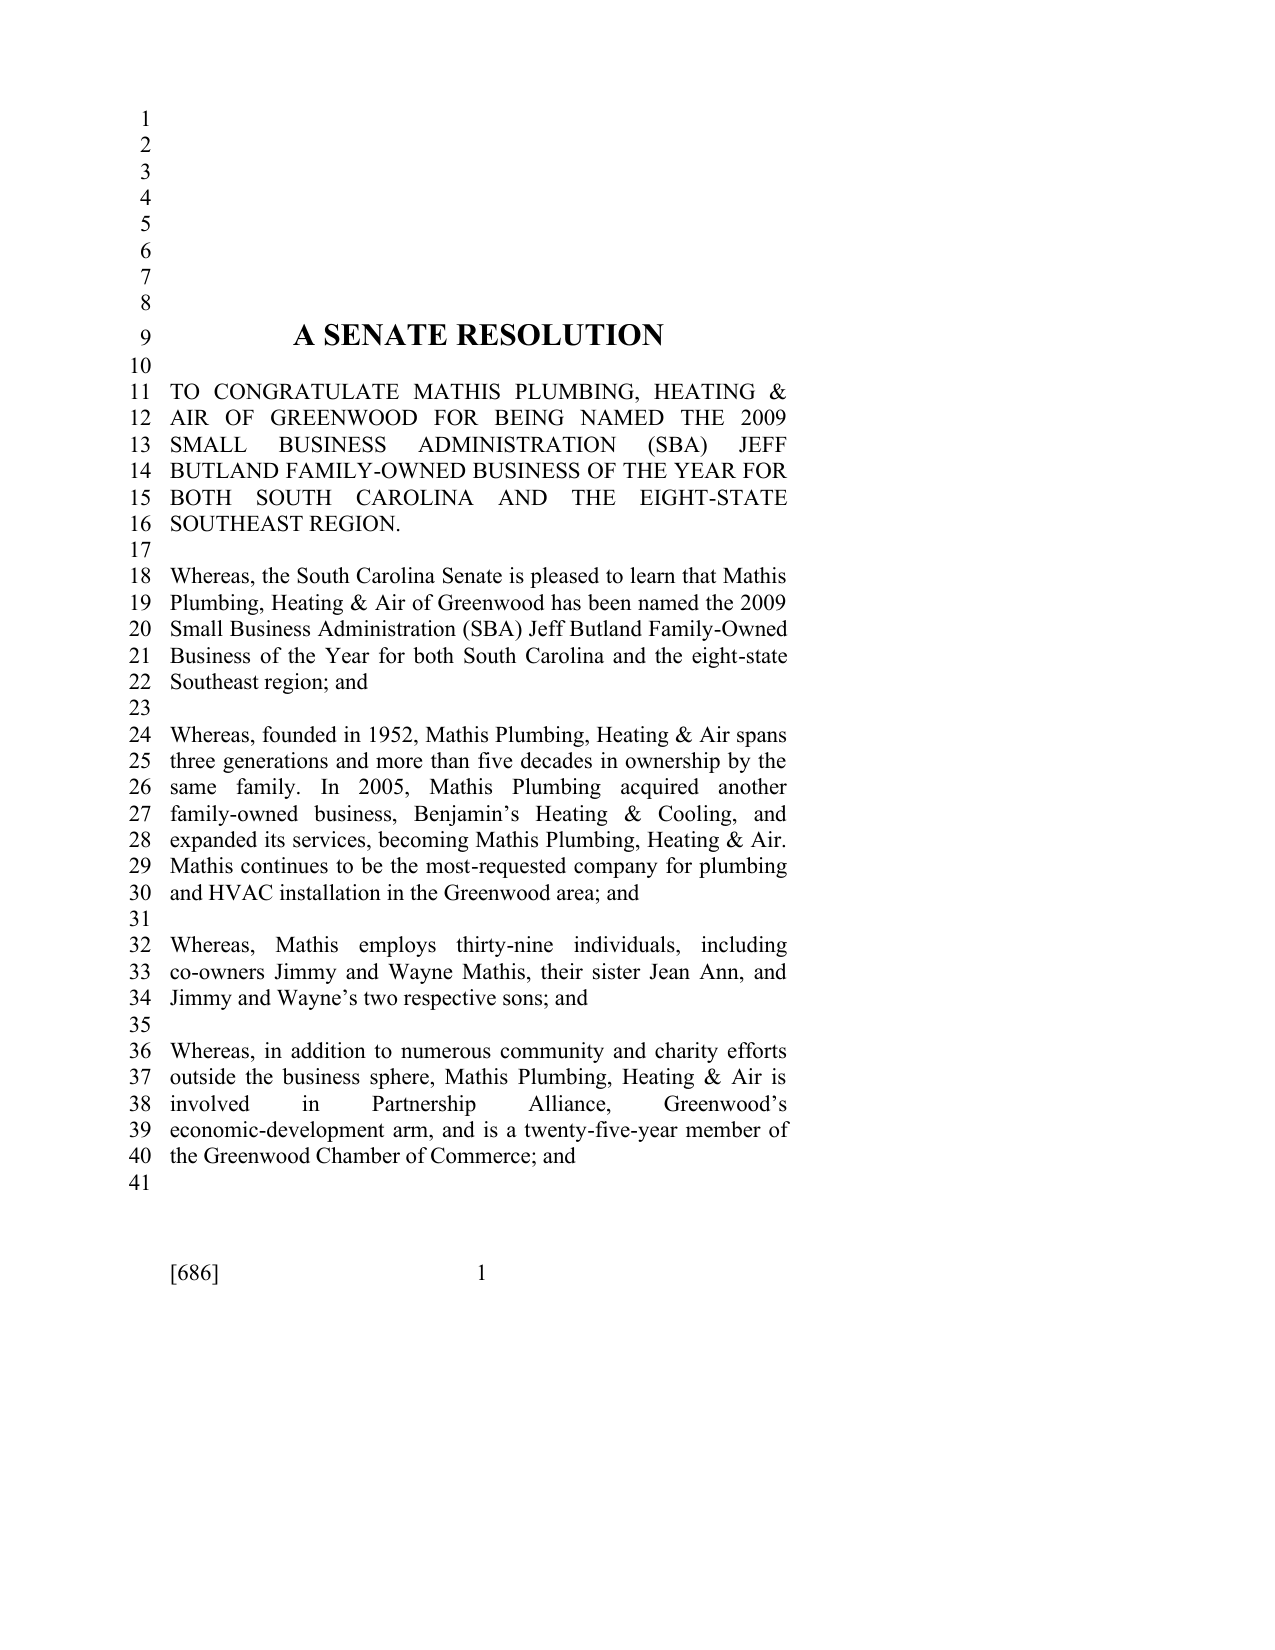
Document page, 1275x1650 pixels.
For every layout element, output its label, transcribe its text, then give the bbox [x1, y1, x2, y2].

text TO CONGRATULATE MATHIS PLUMBING, HEATING & AIR OF GREENWOOD FOR BEING NAMED THE 2009 SMALL BUSINESS ADMINISTRATION (SBA) JEFF BUTLAND FAMILY-OWNED BUSINESS OF THE YEAR FOR BOTH SOUTH CAROLINA AND THE EIGHT-STATE SOUTHEAST REGION. [169, 378, 787, 536]
text Whereas, Mathis employs thirty-nine individuals, including co-owners Jimmy and Wayne Mathis, their sister Jean Ann, and Jimmy and Wayne’s two respective sons; and [169, 932, 787, 1011]
text Whereas, founded in 1952, Mathis Plumbing, Heating & Air spans three generations and more than five decades in ownership by the same family. In 2005, Mathis Plumbing acquired another family-owned business, Benjamin’s Heating & Cooling, and expanded its services, becoming Mathis Plumbing, Heating & Air. Mathis continues to be the most-requested company for plumbing and HVAC installation in the Greenwood area; and [169, 721, 787, 905]
text Whereas, in addition to numerous community and charity efforts outside the business sphere, Mathis Plumbing, Heating & Air is involved in Partnership Alliance, Greenwood’s economic-development arm, and is a twenty-five-year member of the Greenwood Chamber of Commerce; and [169, 1037, 787, 1169]
text A SENATE RESOLUTION [169, 316, 787, 352]
text Whereas, the South Carolina Senate is pleased to learn that Mathis Plumbing, Heating & Air of Greenwood has been named the 2009 Small Business Administration (SBA) Jeff Butland Family-Owned Business of the Year for both South Carolina and the eight-state Southeast region; and [169, 563, 787, 694]
